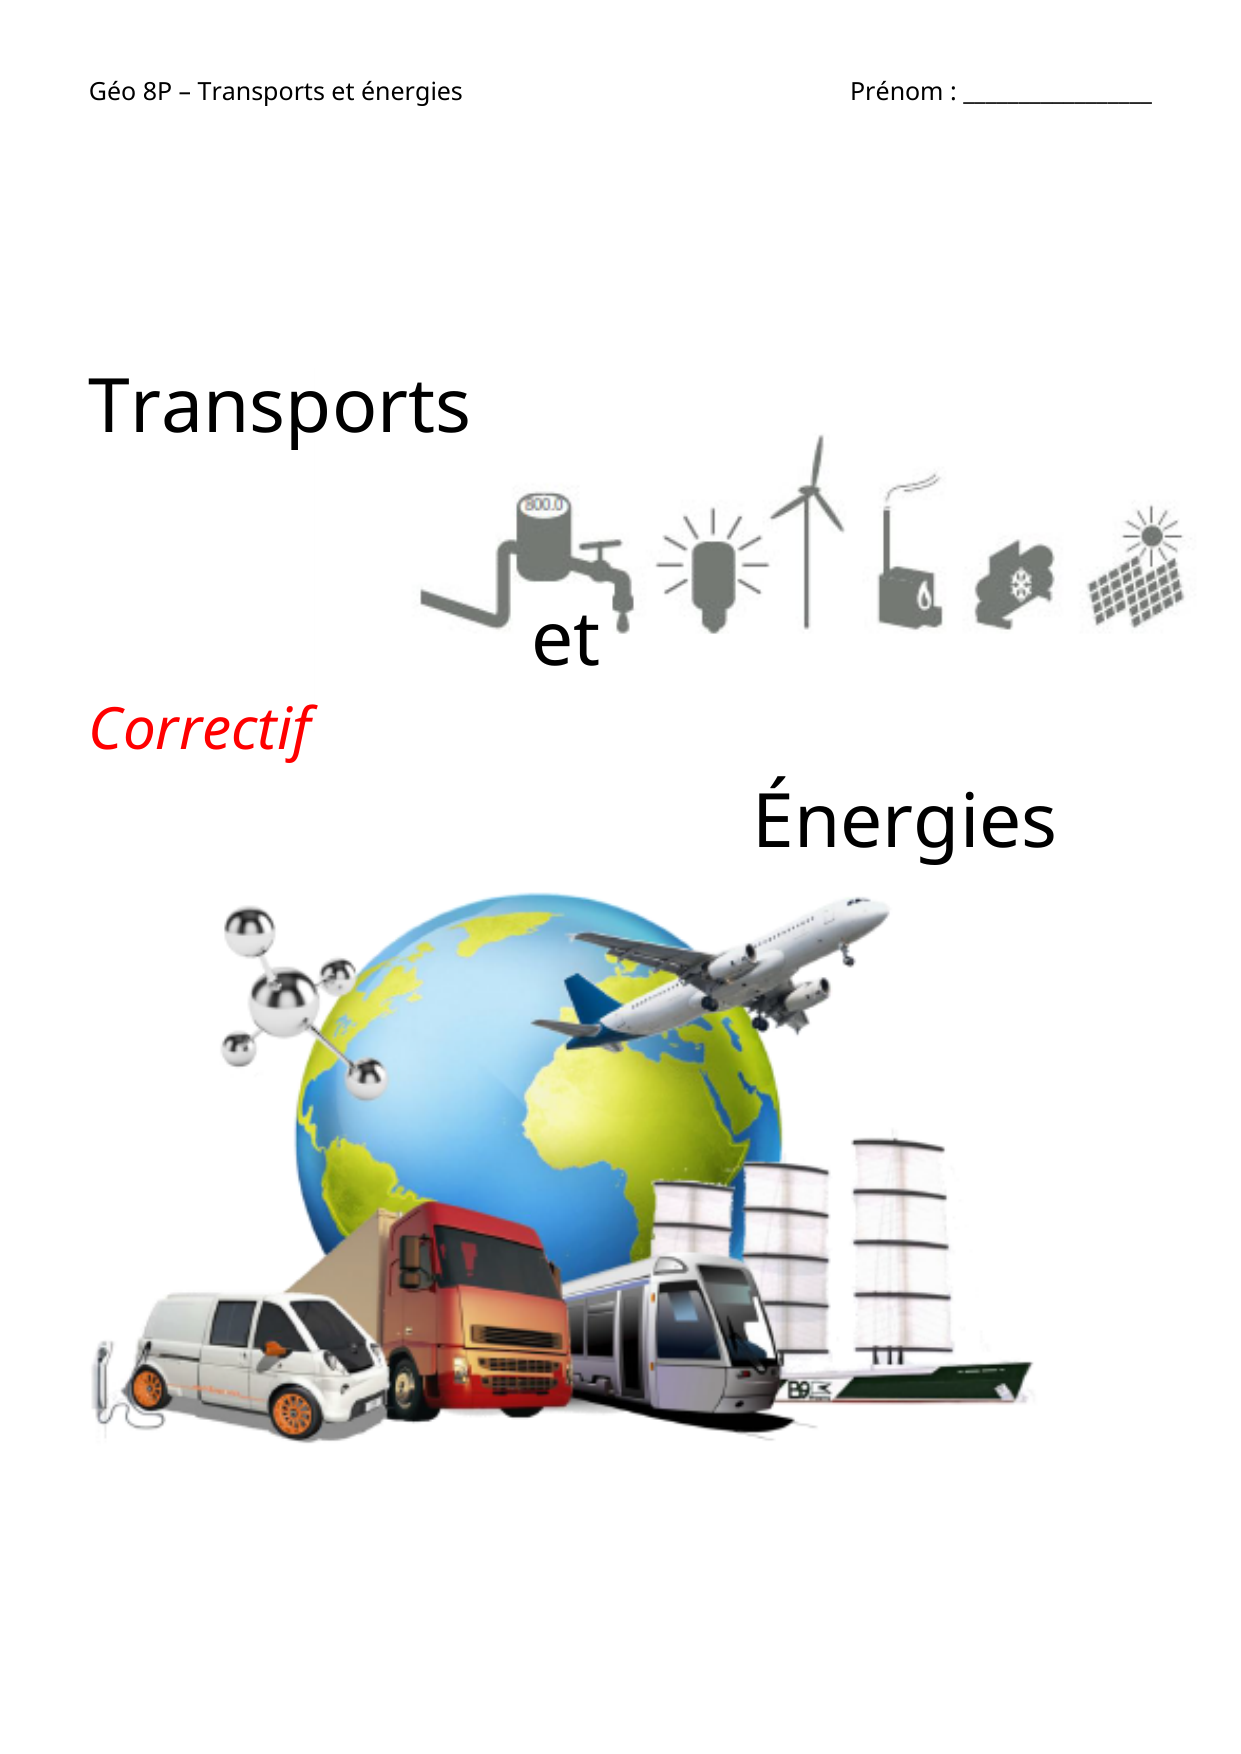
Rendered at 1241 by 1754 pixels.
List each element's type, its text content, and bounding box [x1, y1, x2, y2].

text Correctif [89, 687, 1152, 767]
text Transports [89, 352, 1152, 454]
picture [313, 368, 1230, 732]
text Énergies [679, 767, 1152, 869]
text et [457, 585, 1152, 687]
picture [88, 846, 1044, 1458]
